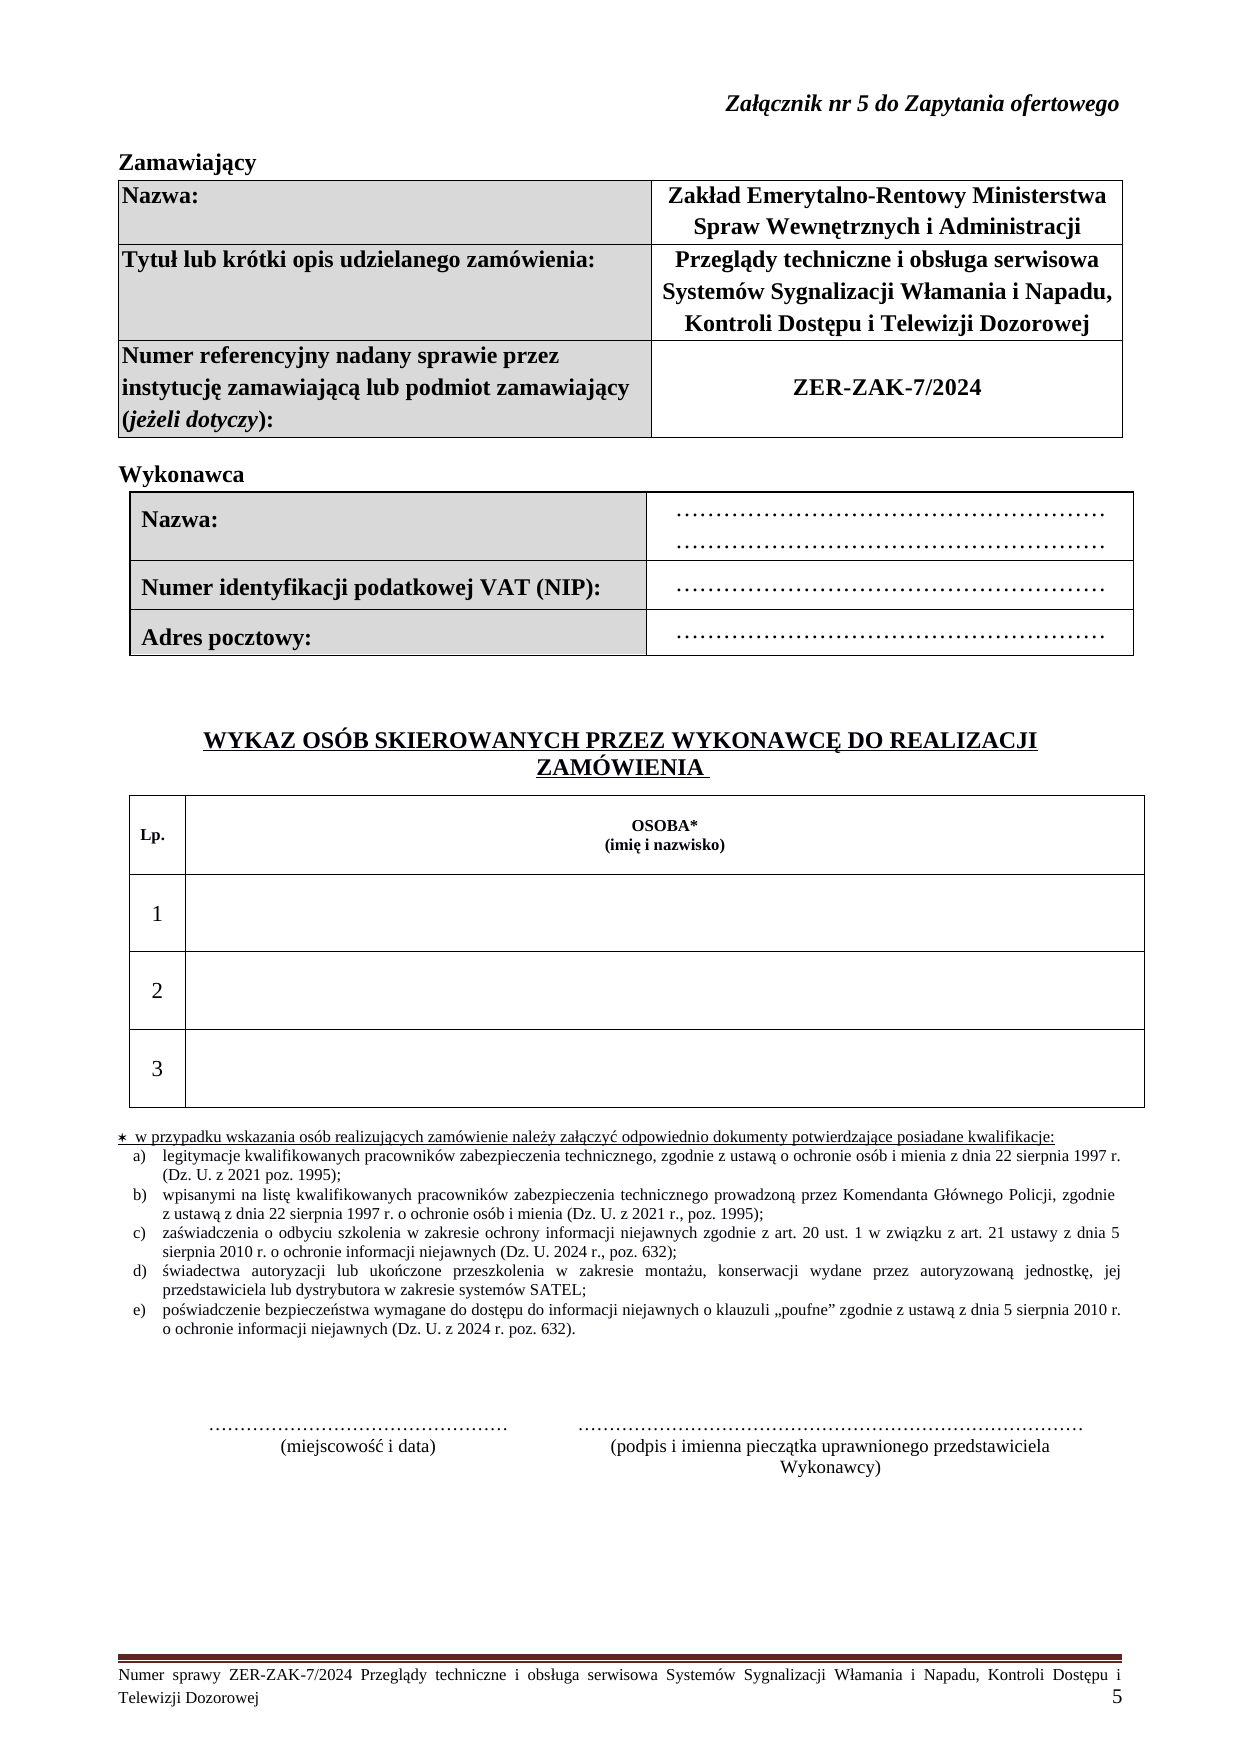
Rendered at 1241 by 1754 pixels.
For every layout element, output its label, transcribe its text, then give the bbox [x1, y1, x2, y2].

text Zamawiający [118, 148, 1122, 176]
table_header OSOBA* (imię i nazwisko) [186, 796, 1144, 873]
text Wykonawca [118, 460, 1122, 487]
table_cell 2 [130, 952, 185, 1029]
table_cell ……………………………………………… [647, 561, 1133, 609]
text WYKAZ OSÓB SKIEROWANYCH PRZEZ WYKONAWCĘ DO REALIZACJI ZAMÓWIENIA [118, 726, 1122, 781]
table_cell [186, 952, 1144, 1029]
list świadectwa autoryzacji lub ukończone przeszkolenia w zakresie montażu, konserwacji wydane przez autoryzowaną jednostkę, jej przedstawiciela lub dystrybutora w zakresie systemów SATEL; [133, 1261, 1122, 1299]
table_header ……………………………………………………………………… (podpis i imienna pieczątka uprawnionego przedstawiciela Wykonawcy) [560, 1413, 1092, 1478]
table_header Lp. [130, 796, 185, 873]
table_cell ……………………………………………… [647, 610, 1133, 654]
text  w przypadku wskazania osób realizujących zamówienie należy załączyć odpowiednio dokumenty potwierdzające posiadane kwalifikacje: [118, 1127, 1122, 1146]
table_cell Przeglądy techniczne i obsługa serwisowa Systemów Sygnalizacji Włamania i Napadu, Kontroli Dostępu i Telewizji Dozorowej [652, 245, 1122, 340]
list zaświadczenia o odbyciu szkolenia w zakresie ochrony informacji niejawnych zgodnie z art. 20 ust. 1 w związku z art. 21 ustawy z dnia 5 sierpnia 2010 r. o ochronie informacji niejawnych (Dz. U. 2024 r., poz. 632); [133, 1223, 1122, 1261]
list poświadczenie bezpieczeństwa wymagane do dostępu do informacji niejawnych o klauzuli „poufne” zgodnie z ustawą z dnia 5 sierpnia 2010 r. o ochronie informacji niejawnych (Dz. U. z 2024 r. poz. 632). [133, 1299, 1122, 1338]
table_cell Tytuł lub krótki opis udzielanego zamówienia: [119, 245, 651, 340]
table_header ………………………………………… (miejscowość i data) [148, 1413, 560, 1478]
table_cell ZER-ZAK-7/2024 [652, 341, 1122, 437]
table_cell Adres pocztowy: [131, 610, 646, 654]
table_cell Numer identyfikacji podatkowej VAT (NIP): [131, 561, 646, 609]
list wpisanymi na listę kwalifikowanych pracowników zabezpieczenia technicznego prowadzoną przez Komendanta Głównego Policji, zgodnie z ustawą z dnia 22 sierpnia 1997 r. o ochronie osób i mienia (Dz. U. z 2021 r., poz. 1995); [133, 1184, 1122, 1223]
table_header Nazwa: [131, 493, 646, 560]
table_header Zakład Emerytalno-Rentowy Ministerstwa Spraw Wewnętrznych i Administracji [652, 181, 1122, 244]
table_header ……………………………………………… ……………………………………………… [647, 493, 1133, 560]
table_cell [186, 1030, 1144, 1107]
table_cell 3 [130, 1030, 185, 1107]
list legitymacje kwalifikowanych pracowników zabezpieczenia technicznego, zgodnie z ustawą o ochronie osób i mienia z dnia 22 sierpnia 1997 r. (Dz. U. z 2021 poz. 1995); [133, 1146, 1122, 1184]
table_cell [186, 875, 1144, 951]
table_cell Numer referencyjny nadany sprawie przez instytucję zamawiającą lub podmiot zamawiający (jeżeli dotyczy): [119, 341, 651, 437]
table_header Nazwa: [119, 181, 651, 244]
table_cell 1 [130, 875, 185, 951]
text Załącznik nr 5 do Zapytania ofertowego [634, 89, 1122, 116]
